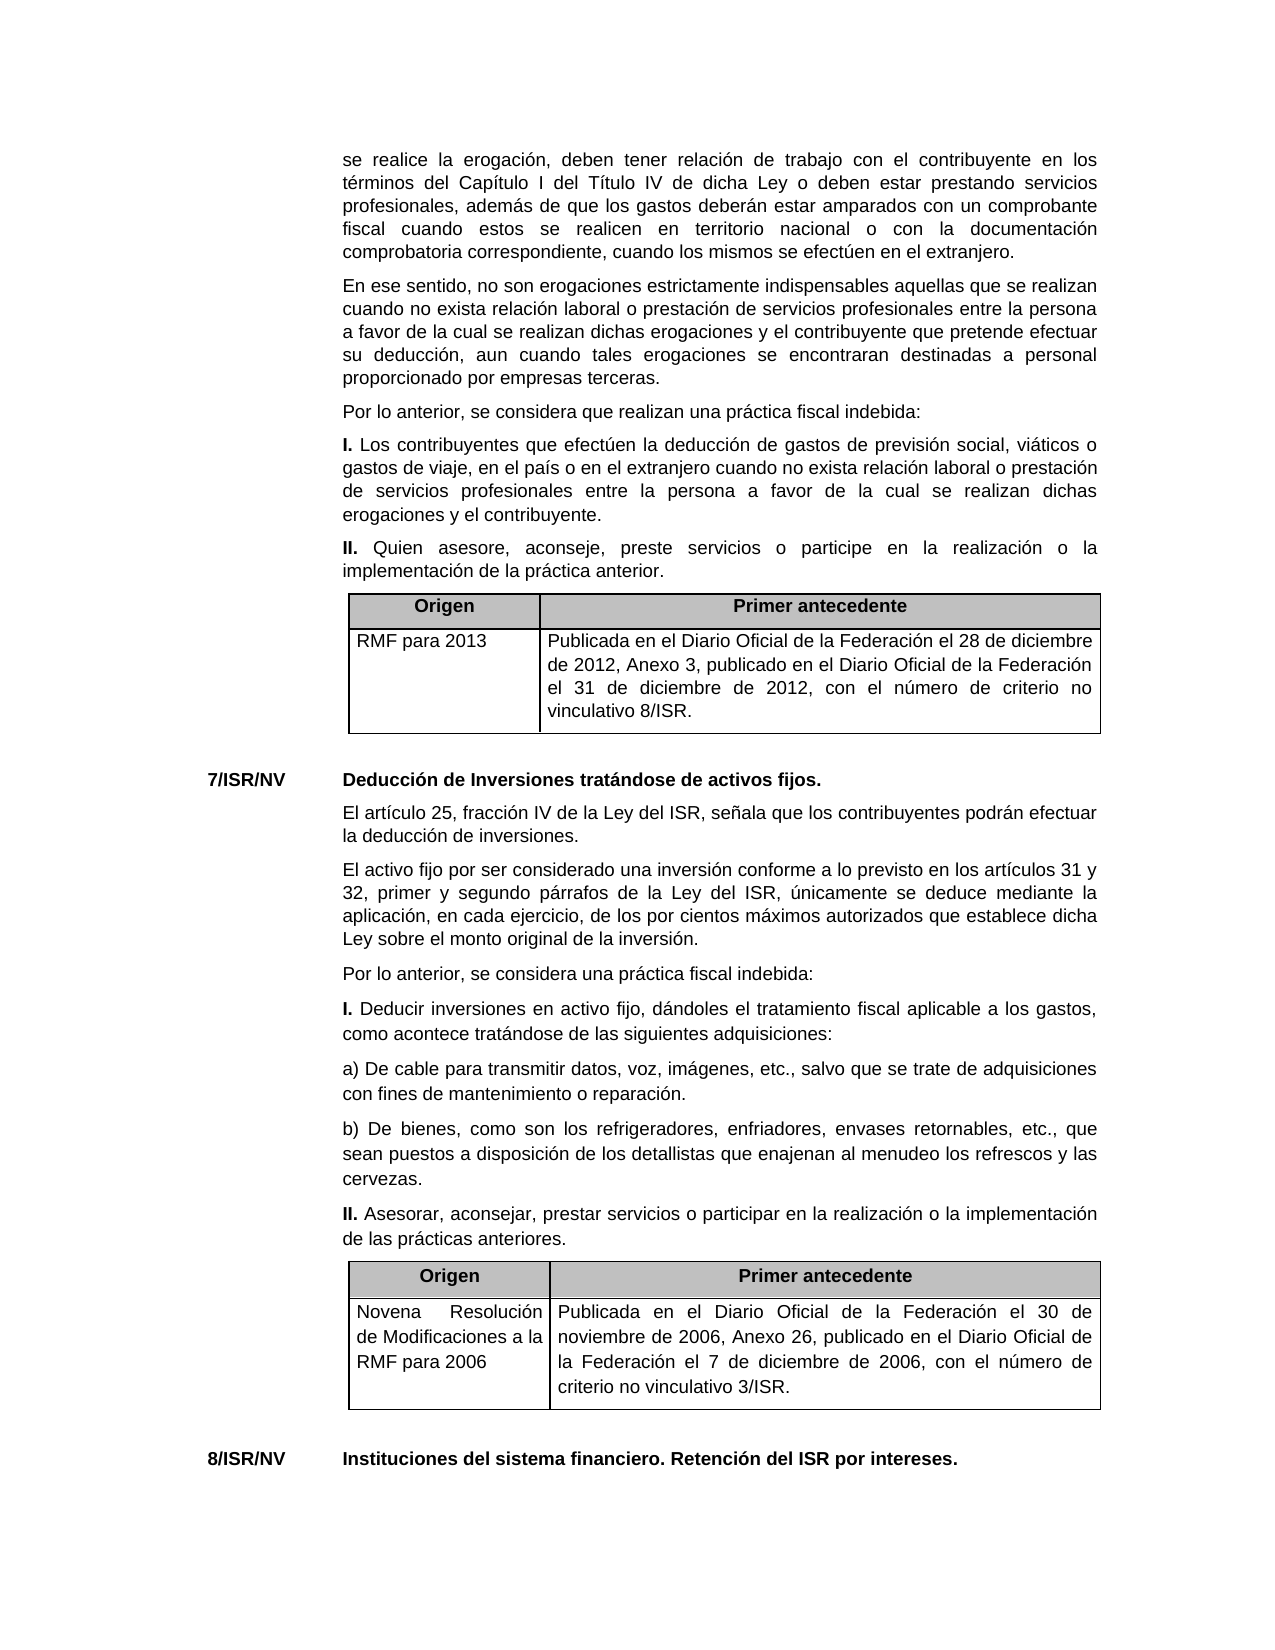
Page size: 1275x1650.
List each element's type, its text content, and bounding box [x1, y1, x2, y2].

text 8/ISR/NV Instituciones del sistema financiero. Retención del ISR por intereses. [207, 1445, 1098, 1470]
text a) De cable para transmitir datos, voz, imágenes, etc., salvo que se trate de adquisiciones con fines de mantenimiento o reparación. [207, 1056, 1098, 1105]
text II. Asesorar, aconsejar, prestar servicios o participar en la realización o la implementación de las prácticas anteriores. [207, 1201, 1098, 1250]
table_header Primer antecedente [541, 595, 1100, 628]
table_cell RMF para 2013 [350, 630, 539, 732]
text Por lo anterior, se considera que realizan una práctica fiscal indebida: [207, 400, 1098, 423]
text 7/ISR/NV Deducción de Inversiones tratándose de activos fijos. [207, 767, 1098, 791]
text En ese sentido, no son erogaciones estrictamente indispensables aquellas que se realizan cuando no exista relación laboral o prestación de servicios profesionales entre la persona a favor de la cual se realizan dichas erogaciones y el contribuyente que pretende efectuar su deducción, aun cuando tales erogaciones se encontraran destinadas a personal proporcionado por empresas terceras. [207, 274, 1098, 389]
text II. Quien asesore, aconseje, preste servicios o participe en la realización o la implementación de la práctica anterior. [207, 536, 1098, 582]
text Por lo anterior, se considera una práctica fiscal indebida: [207, 961, 1098, 985]
text b) De bienes, como son los refrigeradores, enfriadores, envases retornables, etc., que sean puestos a disposición de los detallistas que enajenan al menudeo los refrescos y las cervezas. [207, 1116, 1098, 1190]
text I. Deducir inversiones en activo fijo, dándoles el tratamiento fiscal aplicable a los gastos, como acontece tratándose de las siguientes adquisiciones: [207, 996, 1098, 1045]
table_cell Publicada en el Diario Oficial de la Federación el 28 de diciembre de 2012, Anexo 3, publicado en el Diario Oficial de la Federación el 31 de diciembre de 2012, con el número de criterio no vinculativo 8/ISR. [541, 630, 1100, 732]
text I. Los contribuyentes que efectúen la deducción de gastos de previsión social, viáticos o gastos de viaje, en el país o en el extranjero cuando no exista relación laboral o prestación de servicios profesionales entre la persona a favor de la cual se realizan dichas erogaciones y el contribuyente. [207, 433, 1098, 526]
table_cell Publicada en el Diario Oficial de la Federación el 30 de noviembre de 2006, Anexo 26, publicado en el Diario Oficial de la Federación el 7 de diciembre de 2006, con el número de criterio no vinculativo 3/ISR. [551, 1299, 1100, 1408]
text El artículo 25, fracción IV de la Ley del ISR, señala que los contribuyentes podrán efectuar la deducción de inversiones. [207, 801, 1098, 847]
table_header Origen [350, 595, 539, 628]
table_header Primer antecedente [551, 1262, 1100, 1297]
text El activo fijo por ser considerado una inversión conforme a lo previsto en los artículos 31 y 32, primer y segundo párrafos de la Ley del ISR, únicamente se deduce mediante la aplicación, en cada ejercicio, de los por cientos máximos autorizados que establece dicha Ley sobre el monto original de la inversión. [207, 858, 1098, 950]
table_header Origen [350, 1262, 549, 1297]
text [207, 148, 1098, 263]
table_cell Novena Resolución de Modificaciones a la RMF para 2006 [350, 1299, 549, 1408]
